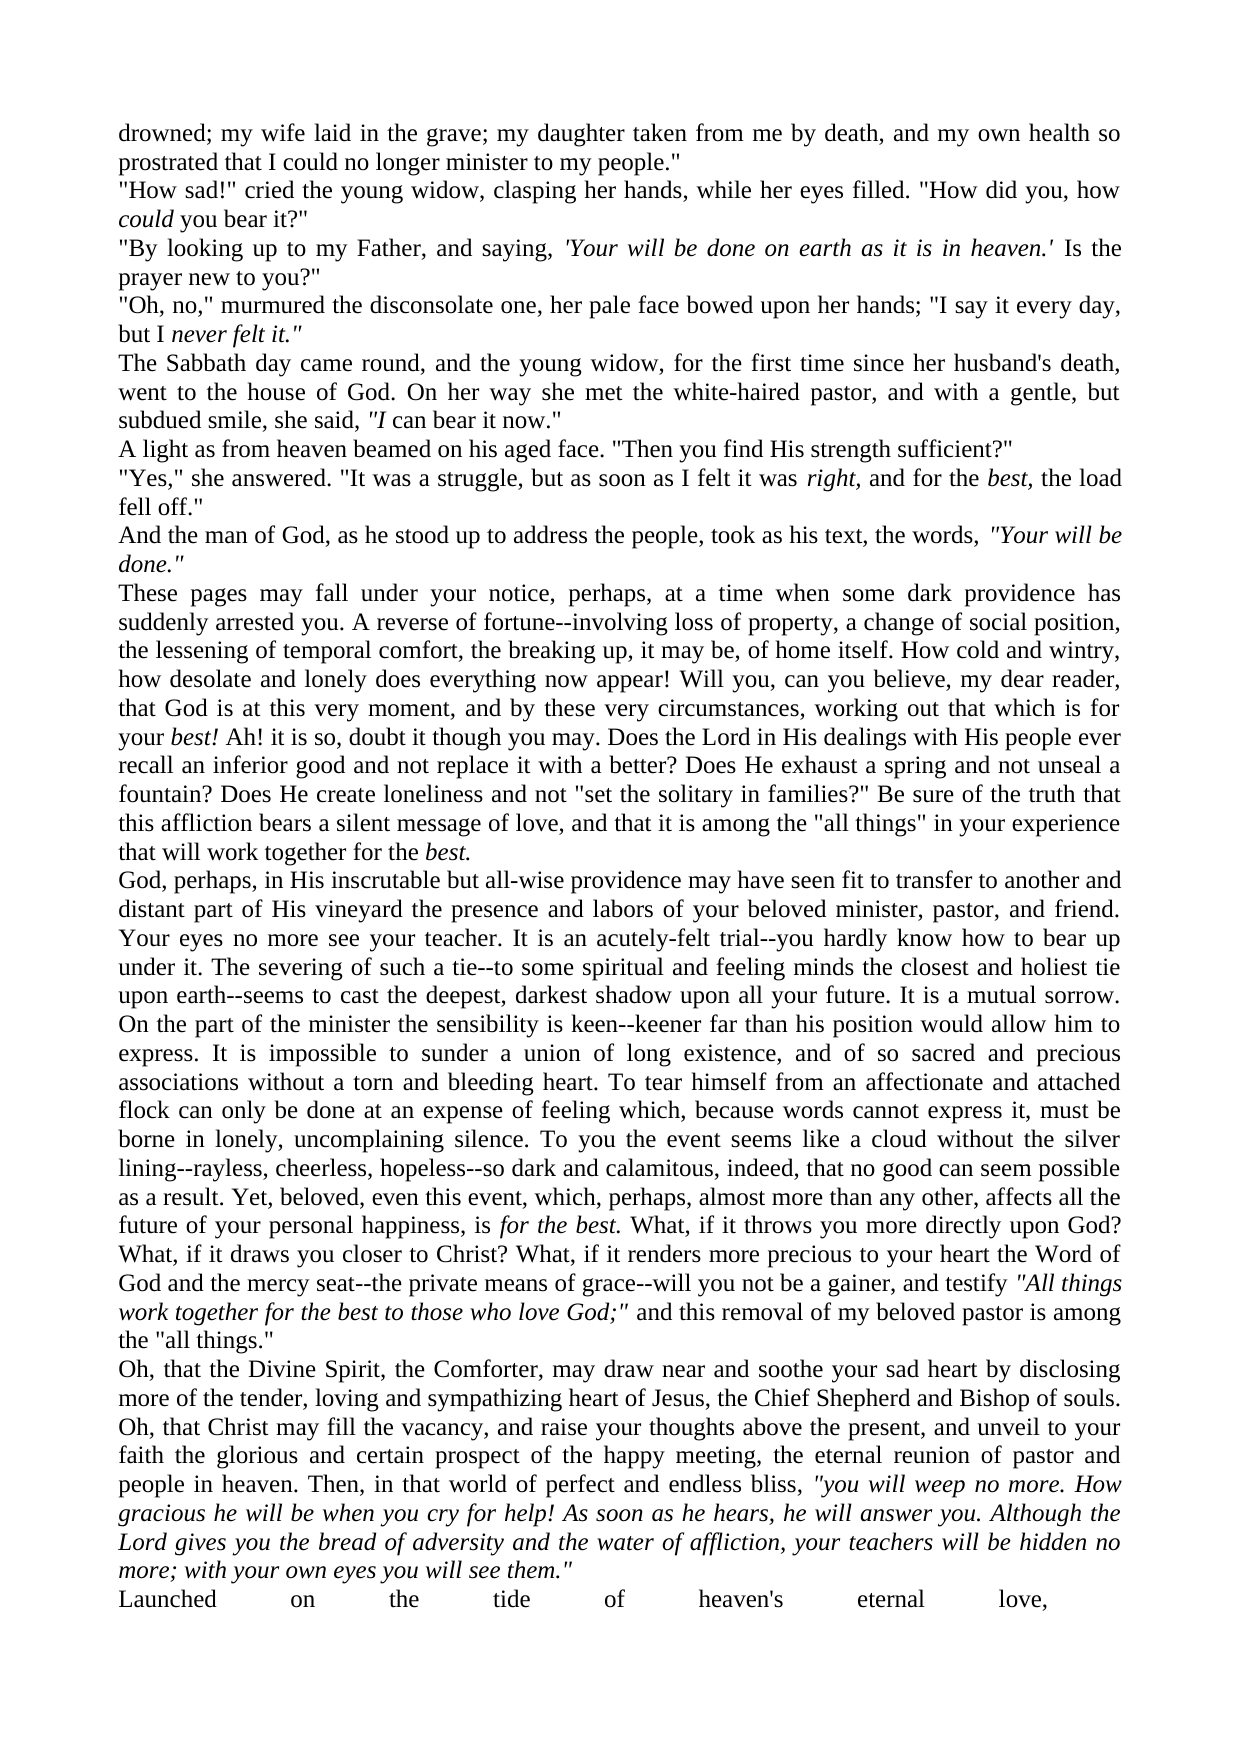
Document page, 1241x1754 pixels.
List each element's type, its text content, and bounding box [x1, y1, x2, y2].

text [118, 1584, 1122, 1613]
text These pages may fall under your notice, perhaps, at a time when some dark providence has suddenly arrested you. A reverse of fortune--involving loss of property, a change of social position, the lessening of temporal comfort, the breaking up, it may be, of home itself. How cold and wintry, how desolate and lonely does everything now appear! Will you, can you believe, my dear reader, that God is at this very moment, and by these very circumstances, working out that which is for your best! Ah! it is so, doubt it though you may. Does the Lord in His dealings with His people ever recall an inferior good and not replace it with a better? Does He exhaust a spring and not unseal a fountain? Does He create loneliness and not "set the solitary in families?" Be sure of the truth that this affliction bears a silent message of love, and that it is among the "all things" in your experience that will work together for the best. [118, 578, 1122, 866]
text And the man of God, as he stood up to address the people, took as his text, the words, "Your will be done." [118, 521, 1122, 578]
text Oh, that the Divine Spirit, the Comforter, may draw near and soothe your sad heart by disclosing more of the tender, loving and sympathizing heart of Jesus, the Chief Shepherd and Bishop of souls. Oh, that Christ may fill the vacancy, and raise your thoughts above the present, and unveil to your faith the glorious and certain prospect of the happy meeting, the eternal reunion of pastor and people in heaven. Then, in that world of perfect and endless bliss, "you will weep no more. How gracious he will be when you cry for help! As soon as he hears, he will answer you. Although the Lord gives you the bread of adversity and the water of affliction, your teachers will be hidden no more; with your own eyes you will see them." [118, 1354, 1122, 1584]
text The Sabbath day came round, and the young widow, for the first time since her husband's death, went to the house of God. On her way she met the white-haired pastor, and with a gentle, but subdued smile, she said, "I can bear it now." [118, 348, 1122, 434]
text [118, 118, 1122, 176]
text "Yes," she answered. "It was a struggle, but as soon as I felt it was right, and for the best, the load fell off." [118, 463, 1122, 521]
text "How sad!" cried the young widow, clasping her hands, while her eyes filled. "How did you, how could you bear it?" [118, 176, 1122, 233]
text God, perhaps, in His inscrutable but all-wise providence may have seen fit to transfer to another and distant part of His vineyard the presence and labors of your beloved minister, pastor, and friend. Your eyes no more see your teacher. It is an acutely-felt trial--you hardly know how to bear up under it. The severing of such a tie--to some spiritual and feeling minds the closest and holiest tie upon earth--seems to cast the deepest, darkest shadow upon all your future. It is a mutual sorrow. On the part of the minister the sensibility is keen--keener far than his position would allow him to express. It is impossible to sunder a union of long existence, and of so sacred and precious associations without a torn and bleeding heart. To tear himself from an affectionate and attached flock can only be done at an expense of feeling which, because words cannot express it, must be borne in lonely, uncomplaining silence. To you the event seems like a cloud without the silver lining--rayless, cheerless, hopeless--so dark and calamitous, indeed, that no good can seem possible as a result. Yet, beloved, even this event, which, perhaps, almost more than any other, affects all the future of your personal happiness, is for the best. What, if it throws you more directly upon God? What, if it draws you closer to Christ? What, if it renders more precious to your heart the Word of God and the mercy seat--the private means of grace--will you not be a gainer, and testify "All things work together for the best to those who love God;" and this removal of my beloved pastor is among the "all things." [118, 866, 1122, 1354]
text "By looking up to my Father, and saying, 'Your will be done on earth as it is in heaven.' Is the prayer new to you?" [118, 233, 1122, 291]
text A light as from heaven beamed on his aged face. "Then you find His strength sufficient?" [118, 434, 1122, 463]
text "Oh, no," murmured the disconsolate one, her pale face bowed upon her hands; "I say it every day, but I never felt it." [118, 291, 1122, 348]
